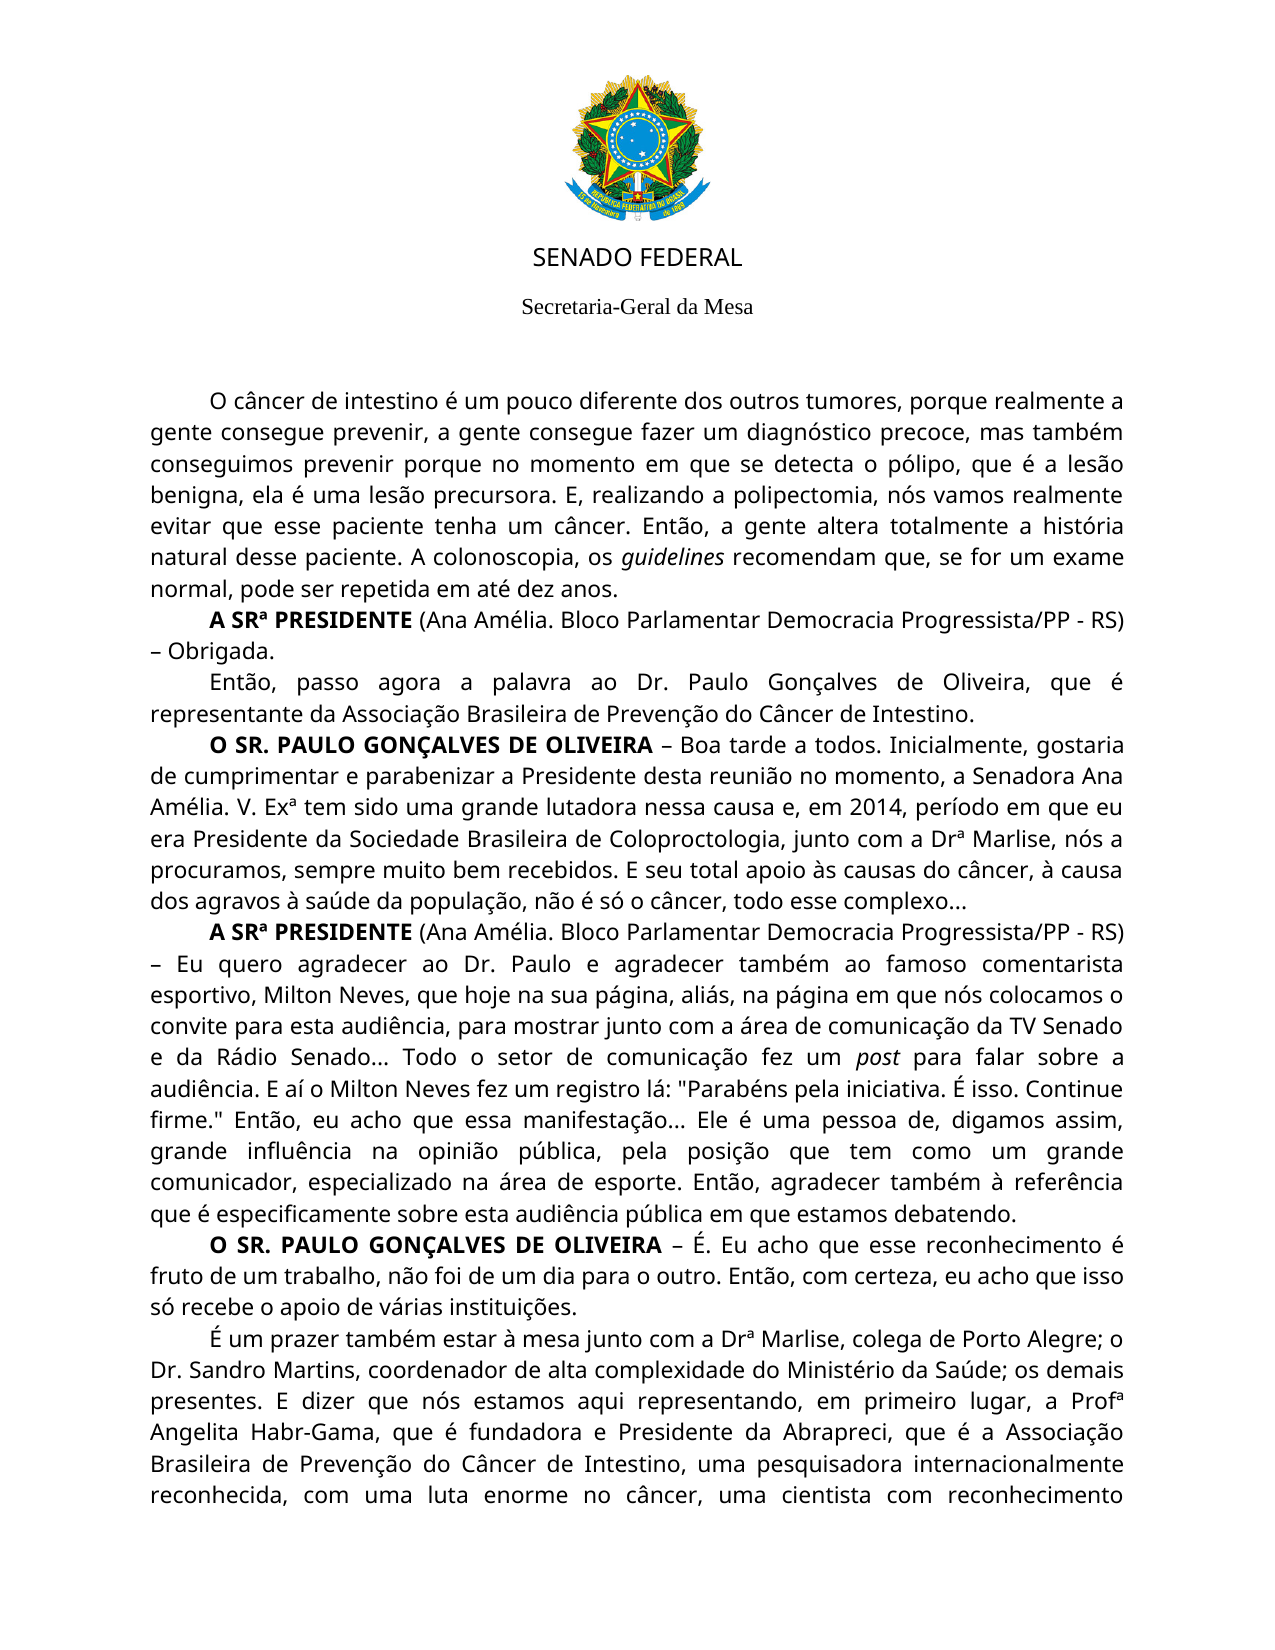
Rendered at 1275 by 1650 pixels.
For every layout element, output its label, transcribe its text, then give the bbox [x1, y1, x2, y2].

text O câncer de intestino é um pouco diferente dos outros tumores, porque realmente a gente consegue prevenir, a gente consegue fazer um diagnóstico precoce, mas também conseguimos prevenir porque no momento em que se detecta o pólipo, que é a lesão benigna, ela é uma lesão precursora. E, realizando a polipectomia, nós vamos realmente evitar que esse paciente tenha um câncer. Então, a gente altera totalmente a história natural desse paciente. A colonoscopia, os guidelines recomendam que, se for um exame normal, pode ser repetida em até dez anos. [150, 385, 1125, 604]
text A SRª PRESIDENTE (Ana Amélia. Bloco Parlamentar Democracia Progressista/PP - RS) – Eu quero agradecer ao Dr. Paulo e agradecer também ao famoso comentarista esportivo, Milton Neves, que hoje na sua página, aliás, na página em que nós colocamos o convite para esta audiência, para mostrar junto com a área de comunicação da TV Senado e da Rádio Senado... Todo o setor de comunicação fez um post para falar sobre a audiência. E aí o Milton Neves fez um registro lá: "Parabéns pela iniciativa. É isso. Continue firme." Então, eu acho que essa manifestação... Ele é uma pessoa de, digamos assim, grande influência na opinião pública, pela posição que tem como um grande comunicador, especializado na área de esporte. Então, agradecer também à referência que é especificamente sobre esta audiência pública em que estamos debatendo. [150, 916, 1125, 1229]
text A SRª PRESIDENTE (Ana Amélia. Bloco Parlamentar Democracia Progressista/PP - RS) – Obrigada. [150, 604, 1125, 666]
text O SR. PAULO GONÇALVES DE OLIVEIRA – Boa tarde a todos. Inicialmente, gostaria de cumprimentar e parabenizar a Presidente desta reunião no momento, a Senadora Ana Amélia. V. Exª tem sido uma grande lutadora nessa causa e, em 2014, período em que eu era Presidente da Sociedade Brasileira de Coloproctologia, junto com a Drª Marlise, nós a procuramos, sempre muito bem recebidos. E seu total apoio às causas do câncer, à causa dos agravos à saúde da população, não é só o câncer, todo esse complexo... [150, 729, 1125, 916]
picture [564, 75, 711, 221]
text Então, passo agora a palavra ao Dr. Paulo Gonçalves de Oliveira, que é representante da Associação Brasileira de Prevenção do Câncer de Intestino. [150, 666, 1125, 729]
text O SR. PAULO GONÇALVES DE OLIVEIRA – É. Eu acho que esse reconhecimento é fruto de um trabalho, não foi de um dia para o outro. Então, com certeza, eu acho que isso só recebe o apoio de várias instituições. [150, 1229, 1125, 1322]
